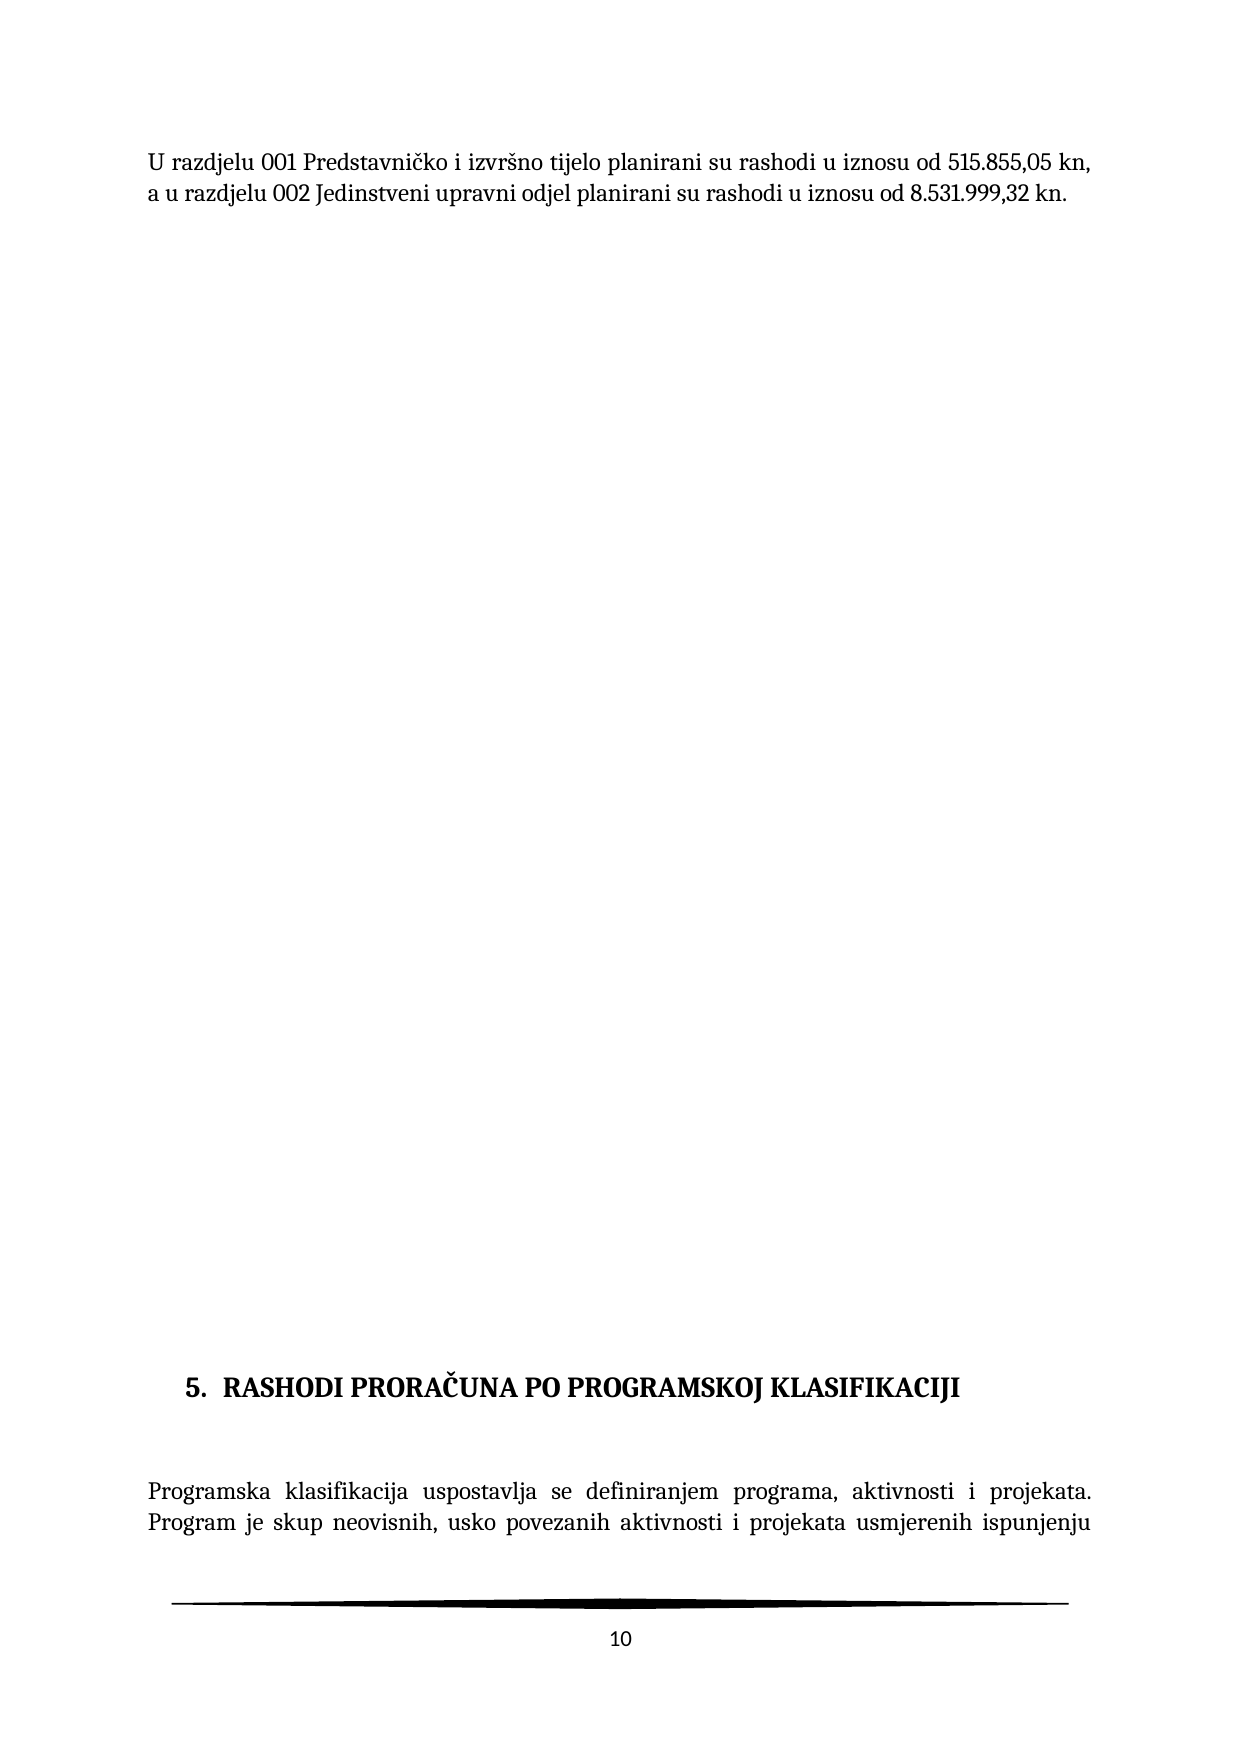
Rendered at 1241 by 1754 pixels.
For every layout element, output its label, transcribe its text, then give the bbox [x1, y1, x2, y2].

text U razdjelu 001 Predstavničko i izvršno tijelo planirani su rashodi u iznosu od 515.855,05 kn, a u razdjelu 002 Jedinstveni upravni odjel planirani su rashodi u iznosu od 8.531.999,32 kn. [148, 148, 1093, 207]
list RASHODI PRORAČUNA PO PROGRAMSKOJ KLASIFIKACIJI [185, 1371, 1093, 1405]
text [148, 1477, 1093, 1537]
